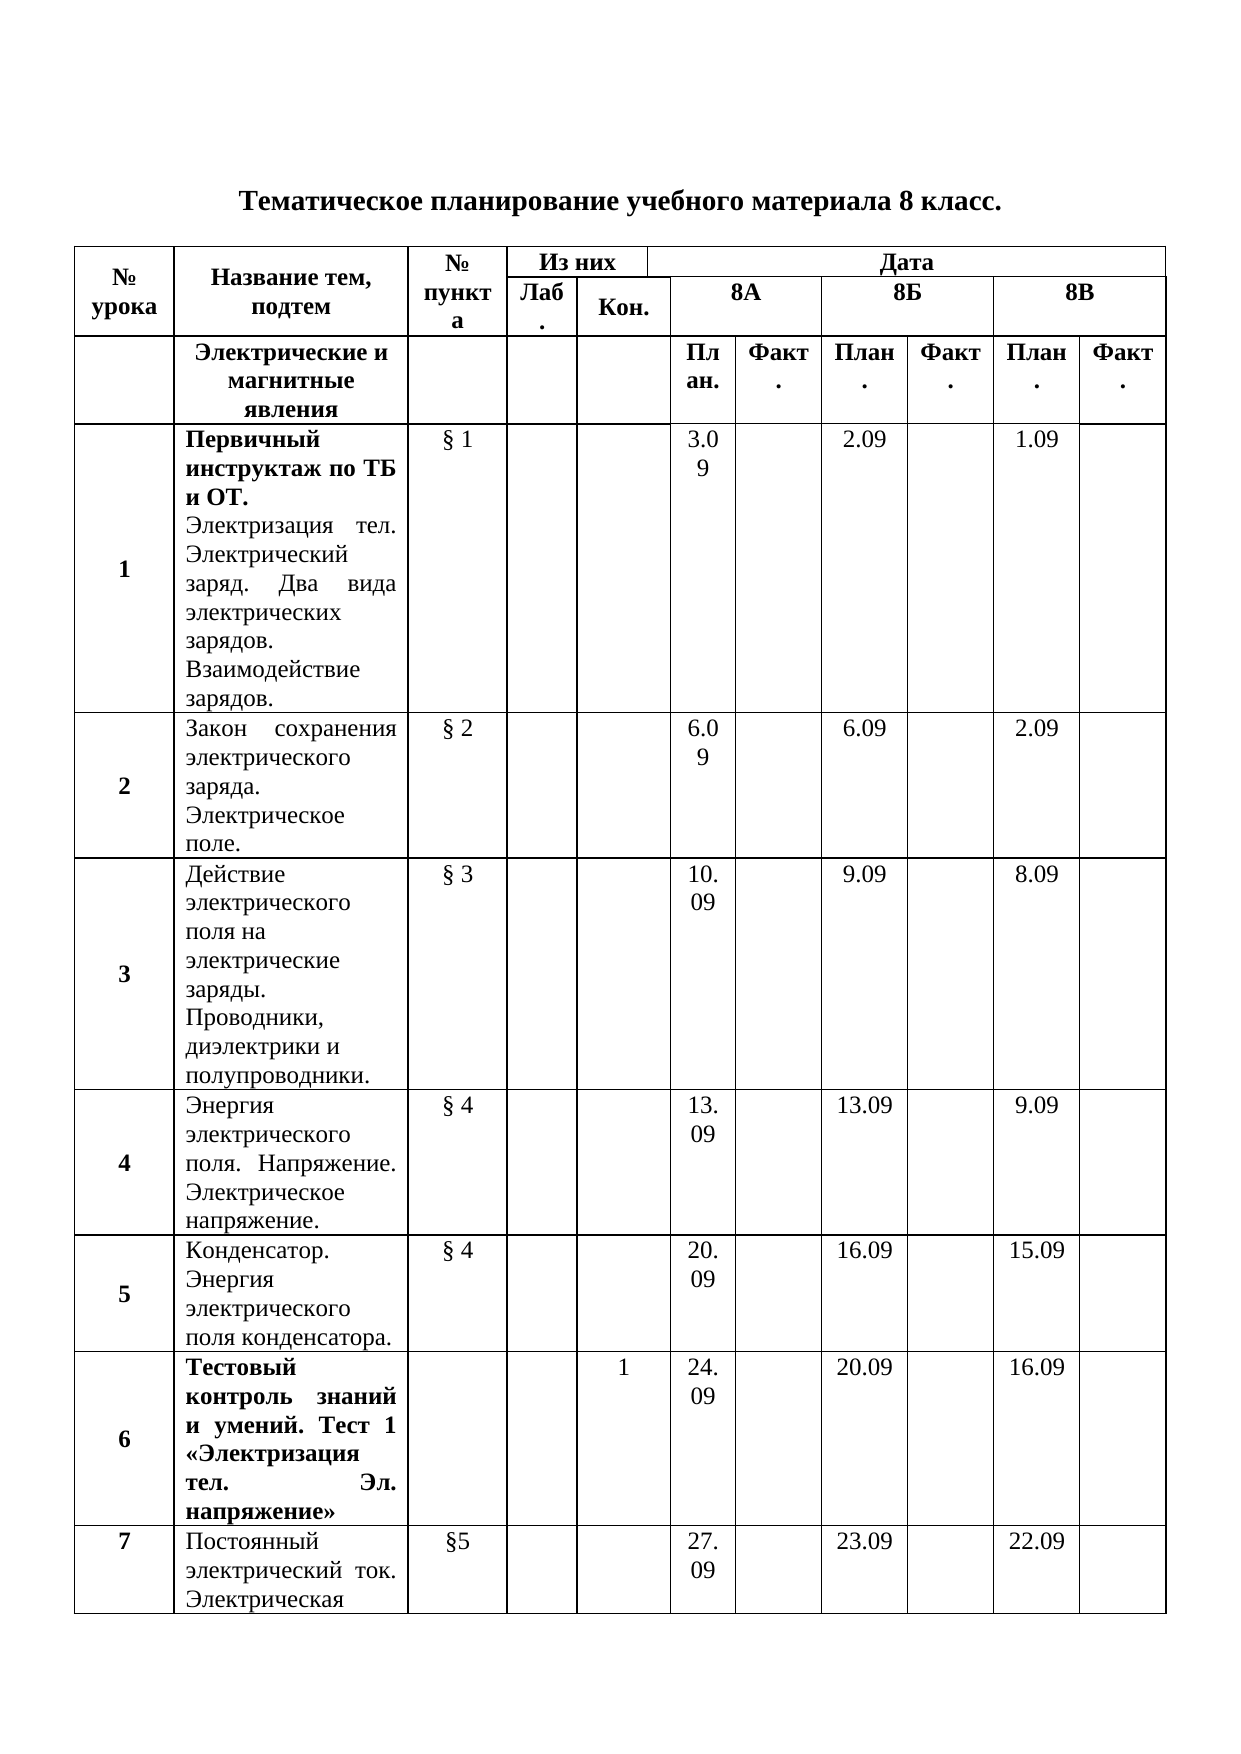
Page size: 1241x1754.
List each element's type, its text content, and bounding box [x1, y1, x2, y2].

table_cell Факт. [908, 337, 993, 423]
table_cell [908, 859, 993, 1089]
table_cell План. [822, 337, 907, 423]
table_header Из них [508, 247, 647, 276]
table_header Дата [648, 247, 1165, 276]
table_cell [1080, 1352, 1165, 1525]
table_cell Тестовый контроль знаний и умений. Тест 1 «Электризация тел. Эл. напряжение» [175, 1352, 407, 1525]
table_cell [578, 713, 670, 857]
table_cell [736, 713, 821, 857]
table_cell 8В [994, 277, 1165, 335]
table_cell [578, 1090, 670, 1234]
table_cell [736, 859, 821, 1089]
table_cell Конденсатор. Энергия электрического поля конденсатора. [175, 1236, 407, 1351]
table_cell 23.09 [822, 1526, 907, 1612]
table_cell 22.09 [994, 1526, 1079, 1612]
table_cell [1080, 1090, 1165, 1234]
table_cell [75, 337, 173, 423]
table_cell 7 [75, 1526, 173, 1612]
table_cell [908, 1090, 993, 1234]
table_cell 8А [671, 277, 821, 335]
table_cell 2.09 [822, 424, 907, 712]
table_cell [508, 1236, 576, 1351]
table_cell 5 [75, 1236, 173, 1351]
table_cell [508, 1352, 576, 1525]
table_cell 20.09 [822, 1352, 907, 1525]
table_cell [1080, 713, 1165, 857]
table_header № урока [75, 247, 173, 335]
table_cell Кон. [578, 278, 670, 335]
table_cell § 4 [409, 1090, 506, 1234]
table_cell 1 [578, 1352, 670, 1525]
table_cell 3 [75, 859, 173, 1089]
table_cell План. [671, 337, 735, 423]
table_cell 10.09 [671, 859, 735, 1089]
table_cell Факт. [1080, 337, 1165, 423]
table_cell [736, 1352, 821, 1525]
table_cell [508, 337, 576, 423]
table_cell § 1 [409, 425, 506, 712]
table_cell 8.09 [994, 859, 1079, 1089]
table_cell § 4 [409, 1236, 506, 1351]
table_cell [908, 1352, 993, 1525]
table_cell [578, 859, 670, 1089]
table_cell 20.09 [671, 1236, 735, 1351]
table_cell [175, 1526, 407, 1612]
table_cell Действие электрического поля на электрические заряды. Проводники, диэлектрики и полупроводники. [175, 859, 407, 1089]
table_cell Лаб. [508, 278, 576, 335]
table_cell [578, 1236, 670, 1351]
table_cell [508, 1090, 576, 1234]
table_cell Электрические и магнитные явления [175, 337, 407, 423]
table_cell 4 [75, 1090, 173, 1234]
table_cell 6.09 [822, 713, 907, 857]
table_cell Закон сохранения электрического заряда. Электрическое поле. [175, 713, 407, 857]
table_cell 16.09 [822, 1236, 907, 1351]
table_cell [1080, 1236, 1165, 1351]
table_cell [736, 424, 821, 712]
table_cell [578, 337, 670, 423]
table_cell [908, 1526, 993, 1612]
table_cell 13.09 [822, 1090, 907, 1234]
table_cell [508, 425, 576, 712]
table_cell 13.09 [671, 1090, 735, 1234]
table_cell 8Б [822, 277, 993, 335]
table_cell 1.09 [994, 424, 1079, 712]
table_cell План. [994, 337, 1079, 423]
table_cell [508, 1526, 576, 1612]
table_cell 2 [75, 713, 173, 857]
table_cell Факт. [736, 337, 821, 423]
text Тематическое планирование учебного материала 8 класс. [74, 183, 1166, 217]
table_cell [508, 859, 576, 1089]
table_cell [736, 1090, 821, 1234]
table_cell 6.09 [671, 713, 735, 857]
table_cell [1080, 1526, 1165, 1612]
table_header Название тем, подтем [175, 247, 407, 335]
table_cell 27.09 [671, 1526, 735, 1612]
table_cell Энергия электрического поля. Напряжение. Электрическое напряжение. [175, 1090, 407, 1234]
table_cell 9.09 [822, 859, 907, 1089]
table_cell [1080, 425, 1165, 712]
table_cell [908, 713, 993, 857]
table_cell [736, 1236, 821, 1351]
table_cell [578, 425, 670, 712]
table_cell 2.09 [994, 713, 1079, 857]
table_cell [409, 1352, 506, 1525]
table_cell [409, 337, 506, 423]
table_cell 3.09 [671, 424, 735, 712]
table_header № пункта [409, 247, 506, 335]
table_cell 6 [75, 1352, 173, 1525]
table_cell 16.09 [994, 1352, 1079, 1525]
table_cell [736, 1526, 821, 1612]
table_cell 15.09 [994, 1236, 1079, 1351]
table_cell 1 [75, 425, 173, 712]
table_cell § 2 [409, 713, 506, 857]
table_cell [1080, 859, 1165, 1089]
table_cell [578, 1526, 670, 1612]
table_cell [908, 424, 993, 712]
table_cell [908, 1236, 993, 1351]
table_cell 9.09 [994, 1090, 1079, 1234]
table_cell Первичный инструктаж по ТБ и ОТ. Электризация тел. Электрический заряд. Два вида электрических зарядов. Взаимодействие зарядов. [175, 425, 407, 712]
table_cell §5 [409, 1526, 506, 1612]
table_cell [508, 713, 576, 857]
table_cell 24.09 [671, 1352, 735, 1525]
table_cell § 3 [409, 859, 506, 1089]
